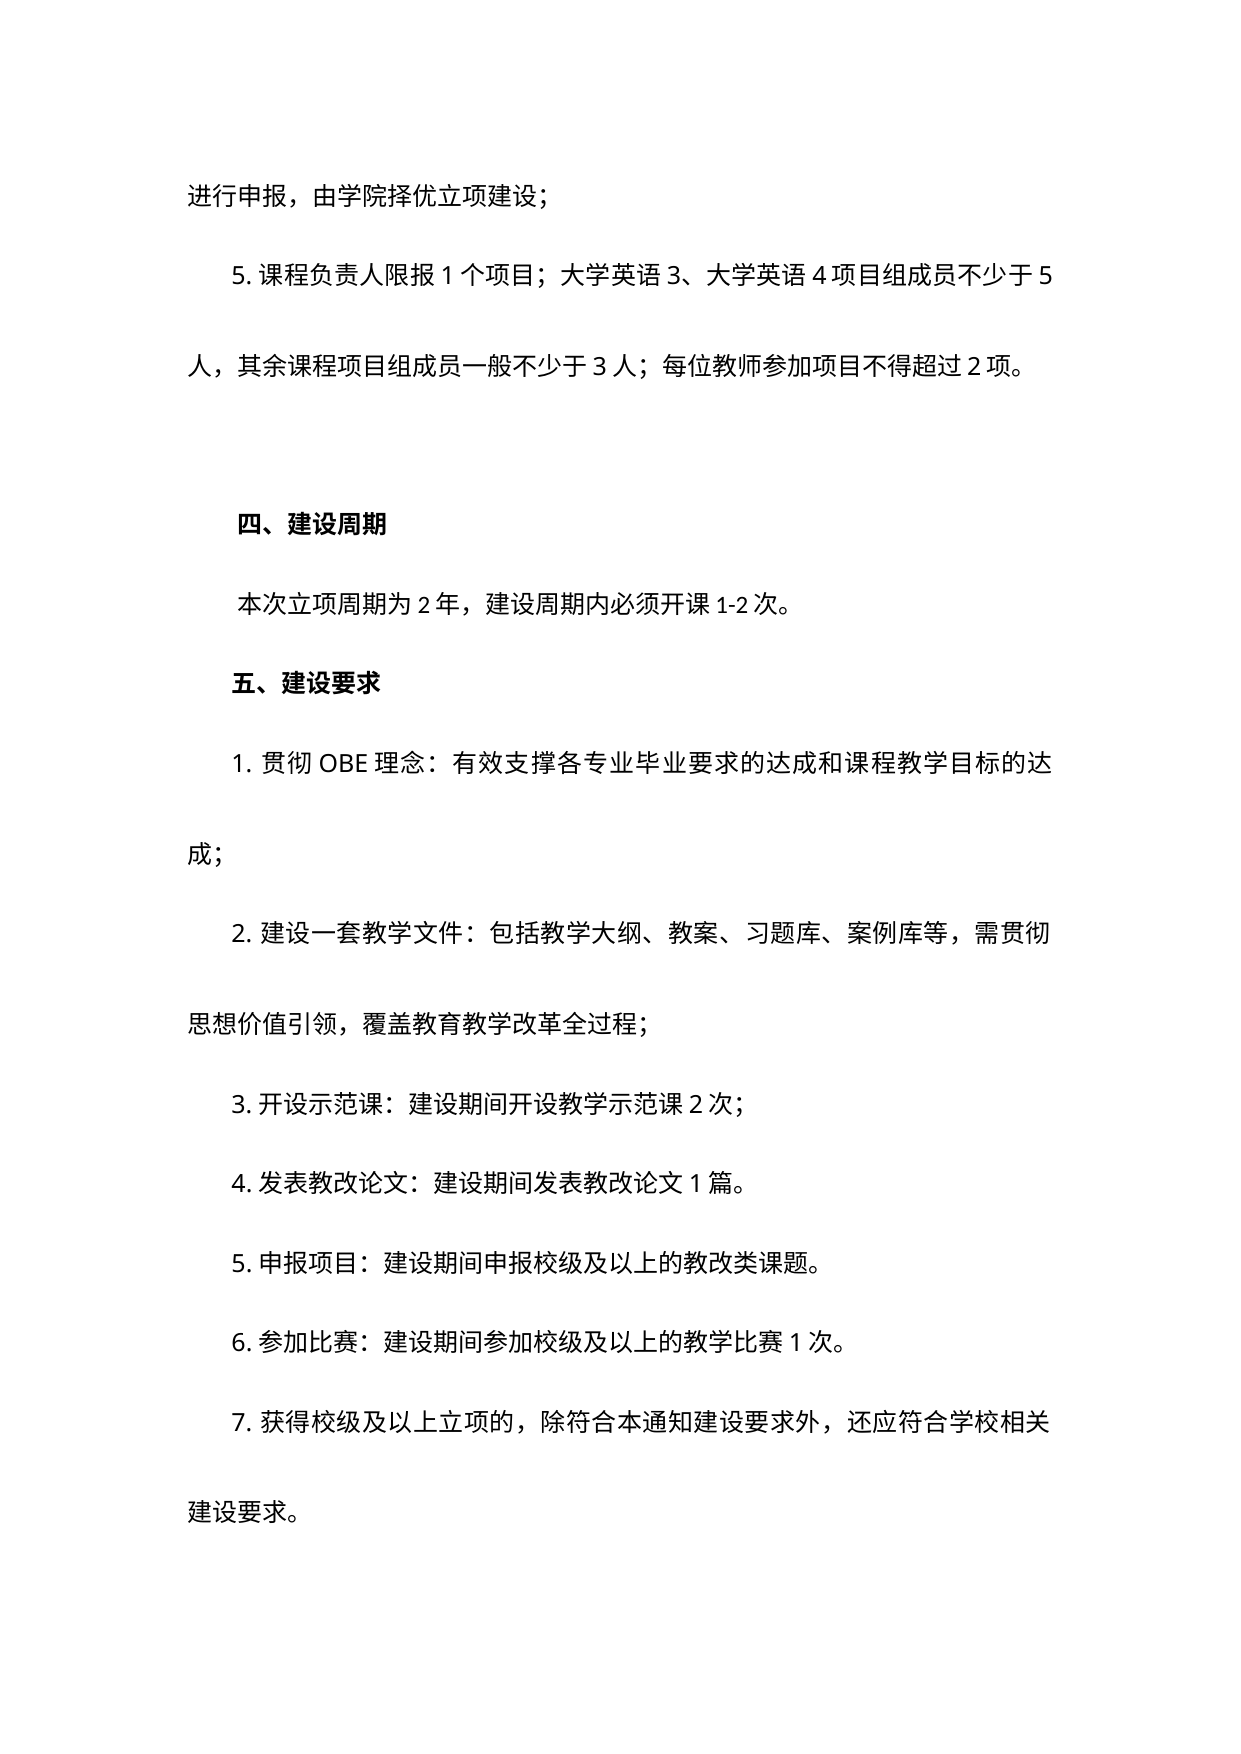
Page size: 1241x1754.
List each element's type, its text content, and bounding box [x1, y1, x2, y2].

text 5. 申报项目：建设期间申报校级及以上的教改类课题。 [187, 1229, 1053, 1294]
text 本次立项周期为2年，建设周期内必须开课1-2次。 [187, 570, 1053, 635]
text 五、建设要求 [187, 649, 1053, 714]
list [187, 162, 1053, 227]
text 6. 参加比赛：建设期间参加校级及以上的教学比赛1次。 [187, 1308, 1053, 1373]
text 3. 开设示范课：建设期间开设教学示范课2次； [187, 1070, 1053, 1135]
text 2. 建设一套教学文件：包括教学大纲、教案、习题库、案例库等，需贯彻思想价值引领，覆盖教育教学改革全过程； [187, 899, 1053, 1055]
list 课程负责人限报1个项目；大学英语3、大学英语4项目组成员不少于5人，其余课程项目组成员一般不少于3人；每位教师参加项目不得超过2项。 [187, 241, 1053, 397]
text 4. 发表教改论文：建设期间发表教改论文1篇。 [187, 1149, 1053, 1214]
text 1. 贯彻OBE理念：有效支撑各专业毕业要求的达成和课程教学目标的达成； [187, 729, 1053, 885]
list 四、建设周期 [187, 490, 1053, 555]
list 7. 获得校级及以上立项的，除符合本通知建设要求外，还应符合学校相关建设要求。 [187, 1388, 1053, 1543]
